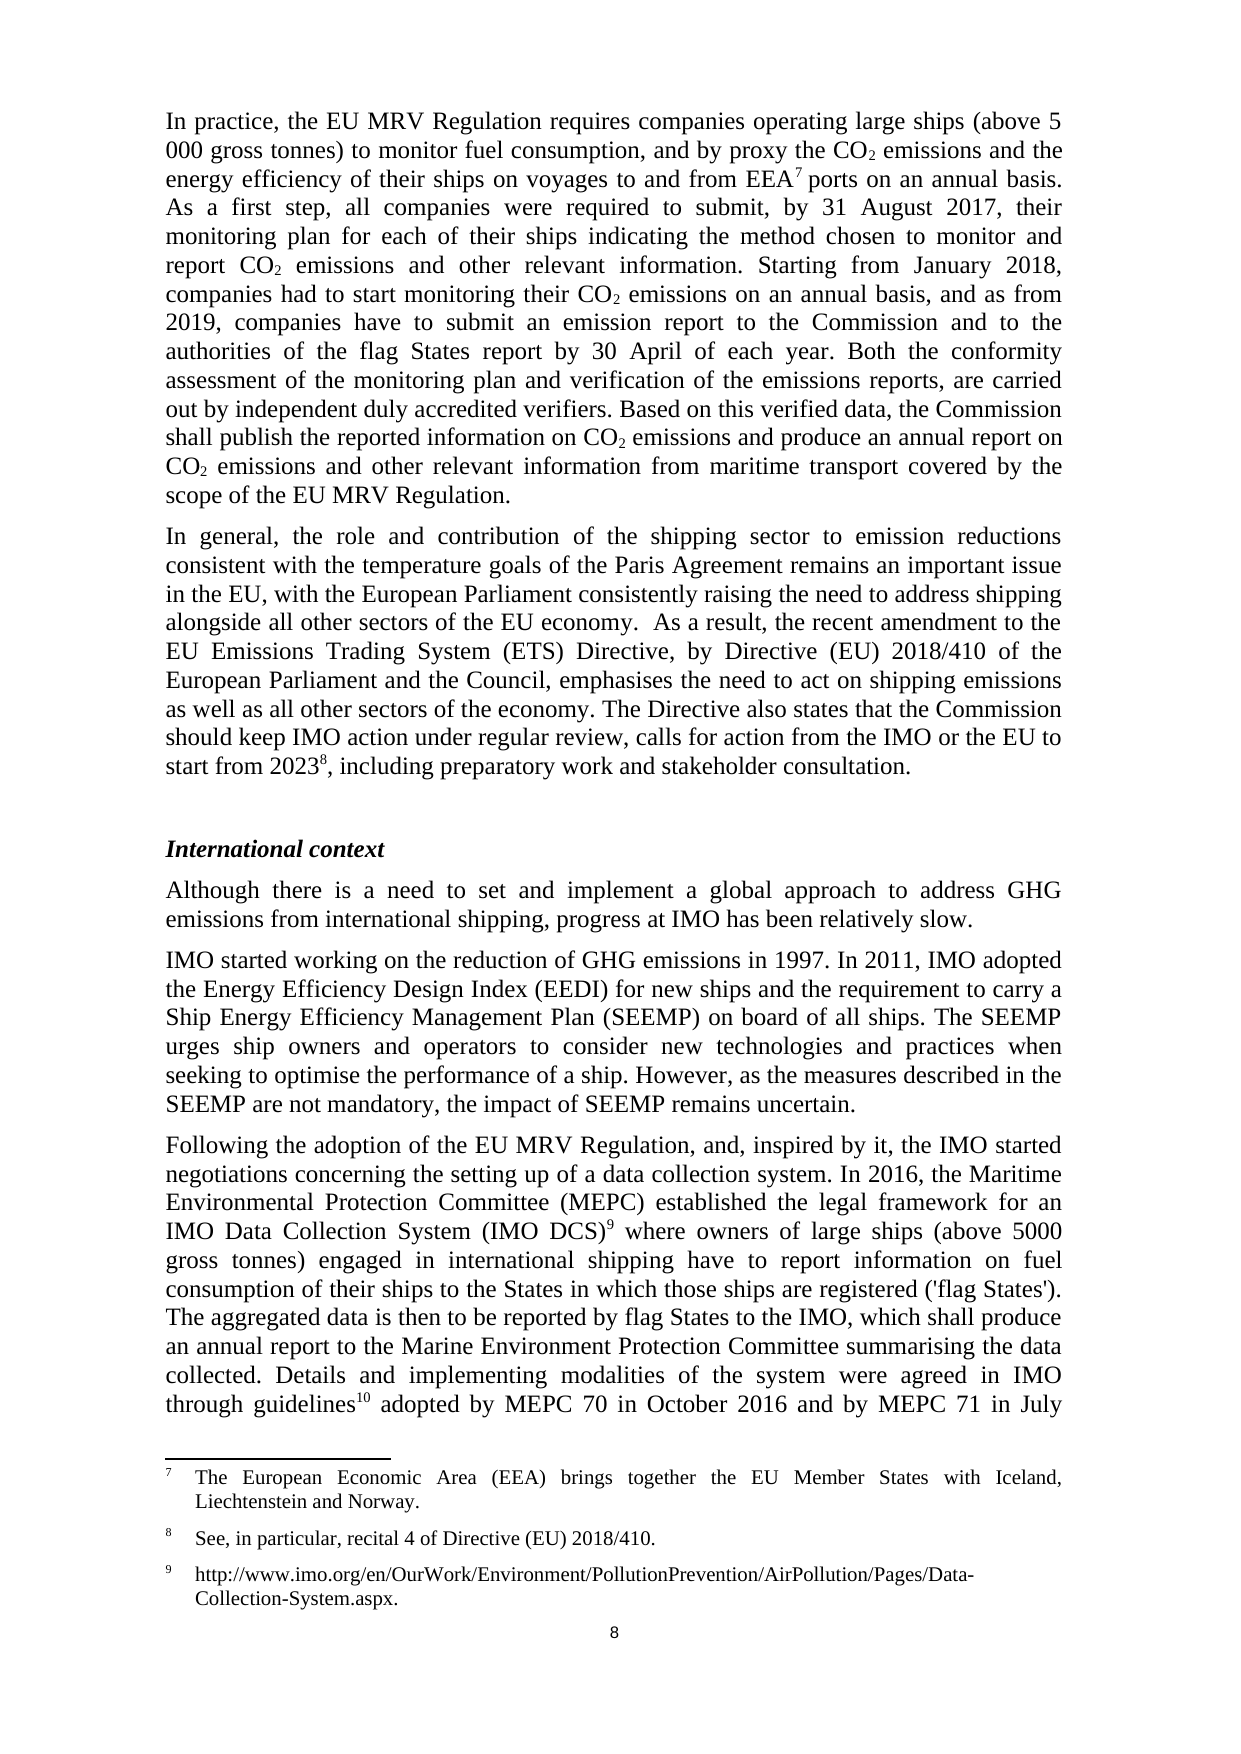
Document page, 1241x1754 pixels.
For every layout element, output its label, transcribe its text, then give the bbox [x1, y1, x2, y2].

text In practice, the EU MRV Regulation requires companies operating large ships (above 5 000 gross tonnes) to monitor fuel consumption, and by proxy the CO2 emissions and the energy efficiency of their ships on voyages to and from EEA ports on an annual basis. As a first step, all companies were required to submit, by 31 August 2017, their monitoring plan for each of their ships indicating the method chosen to monitor and report CO2 emissions and other relevant information. Starting from January 2018, companies had to start monitoring their CO2 emissions on an annual basis, and as from 2019, companies have to submit an emission report to the Commission and to the authorities of the flag States report by 30 April of each year. Both the conformity assessment of the monitoring plan and verification of the emissions reports, are carried out by independent duly accredited verifiers. Based on this verified data, the Commission shall publish the reported information on CO2 emissions and produce an annual report on CO2 emissions and other relevant information from maritime transport covered by the scope of the EU MRV Regulation. [165, 106, 1063, 509]
text International context [165, 834, 1063, 862]
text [165, 1130, 1063, 1417]
text Although there is a need to set and implement a global approach to address GHG emissions from international shipping, progress at IMO has been relatively slow. [165, 875, 1063, 932]
text In general, the role and contribution of the shipping sector to emission reductions consistent with the temperature goals of the Paris Agreement remains an important issue in the EU, with the European Parliament consistently raising the need to address shipping alongside all other sectors of the EU economy. As a result, the recent amendment to the EU Emissions Trading System (ETS) Directive, by Directive (EU) 2018/410 of the European Parliament and the Council, emphasises the need to act on shipping emissions as well as all other sectors of the economy. The Directive also states that the Commission should keep IMO action under regular review, calls for action from the IMO or the EU to start from 2023, including preparatory work and stakeholder consultation. [165, 521, 1063, 780]
text IMO started working on the reduction of GHG emissions in 1997. In 2011, IMO adopted the Energy Efficiency Design Index (EEDI) for new ships and the requirement to carry a Ship Energy Efficiency Management Plan (SEEMP) on board of all ships. The SEEMP urges ship owners and operators to consider new technologies and practices when seeking to optimise the performance of a ship. However, as the measures described in the SEEMP are not mandatory, the impact of SEEMP remains uncertain. [165, 945, 1063, 1117]
